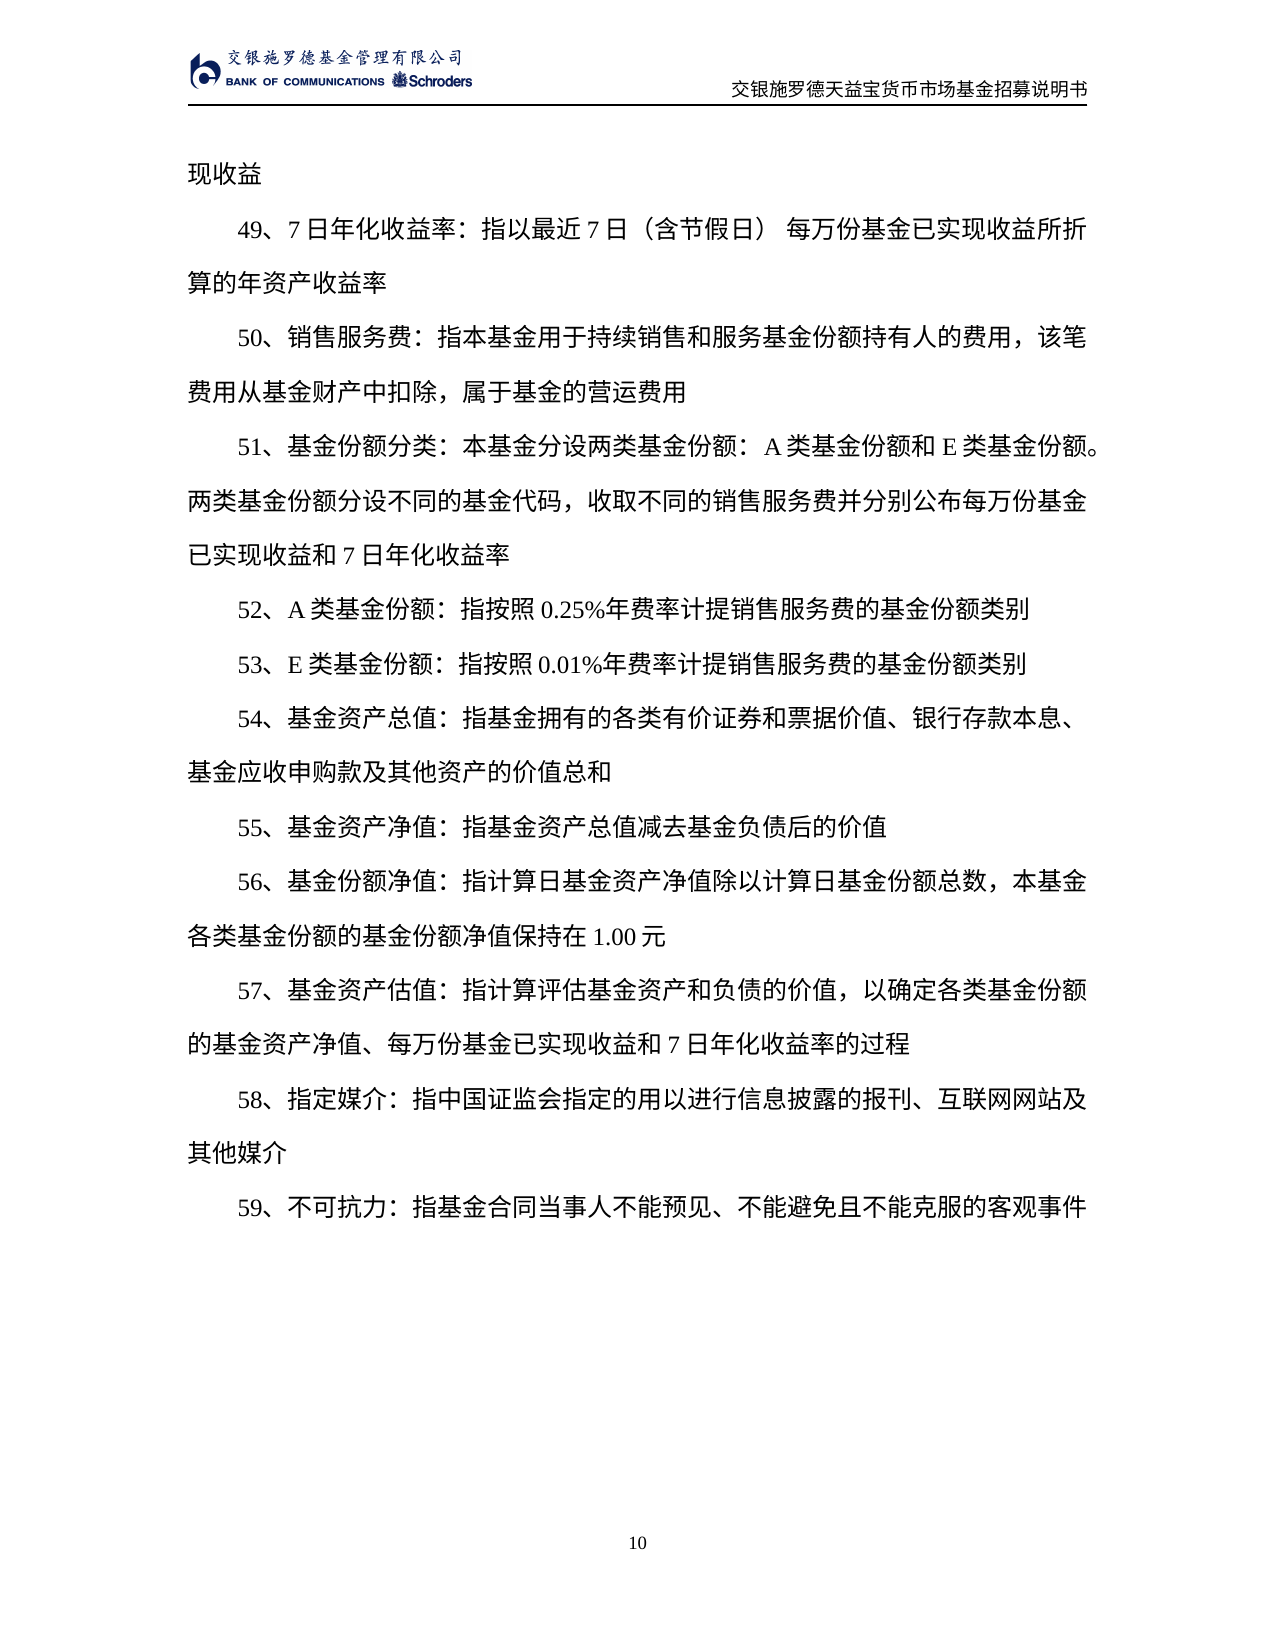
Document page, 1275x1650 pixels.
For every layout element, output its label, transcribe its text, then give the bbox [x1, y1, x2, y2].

text 51、基金份额分类：本基金分设两类基金份额：A类基金份额和E类基金份额。两类基金份额分设不同的基金代码，收取不同的销售服务费并分别公布每万份基金已实现收益和7日年化收益率 [187, 427, 1087, 572]
text 59、不可抗力：指基金合同当事人不能预见、不能避免且不能克服的客观事件 [187, 1188, 1087, 1224]
text 56、基金份额净值：指计算日基金资产净值除以计算日基金份额总数，本基金各类基金份额的基金份额净值保持在1.00元 [187, 862, 1087, 952]
text 49、7日年化收益率：指以最近7日（含节假日） 每万份基金已实现收益所折算的年资产收益率 [187, 209, 1087, 300]
text 57、基金资产估值：指计算评估基金资产和负债的价值，以确定各类基金份额的基金资产净值、每万份基金已实现收益和7日年化收益率的过程 [187, 970, 1087, 1061]
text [187, 155, 1087, 191]
text 54、基金资产总值：指基金拥有的各类有价证券和票据价值、银行存款本息、基金应收申购款及其他资产的价值总和 [187, 698, 1087, 789]
text 50、销售服务费：指本基金用于持续销售和服务基金份额持有人的费用，该笔费用从基金财产中扣除，属于基金的营运费用 [187, 318, 1087, 408]
text 52、A类基金份额：指按照0.25%年费率计提销售服务费的基金份额类别 [187, 590, 1087, 626]
text 58、指定媒介：指中国证监会指定的用以进行信息披露的报刊、互联网网站及其他媒介 [187, 1079, 1087, 1170]
text 55、基金资产净值：指基金资产总值减去基金负债后的价值 [187, 807, 1087, 843]
text 53、E类基金份额：指按照0.01%年费率计提销售服务费的基金份额类别 [187, 644, 1087, 680]
picture [190, 50, 472, 89]
